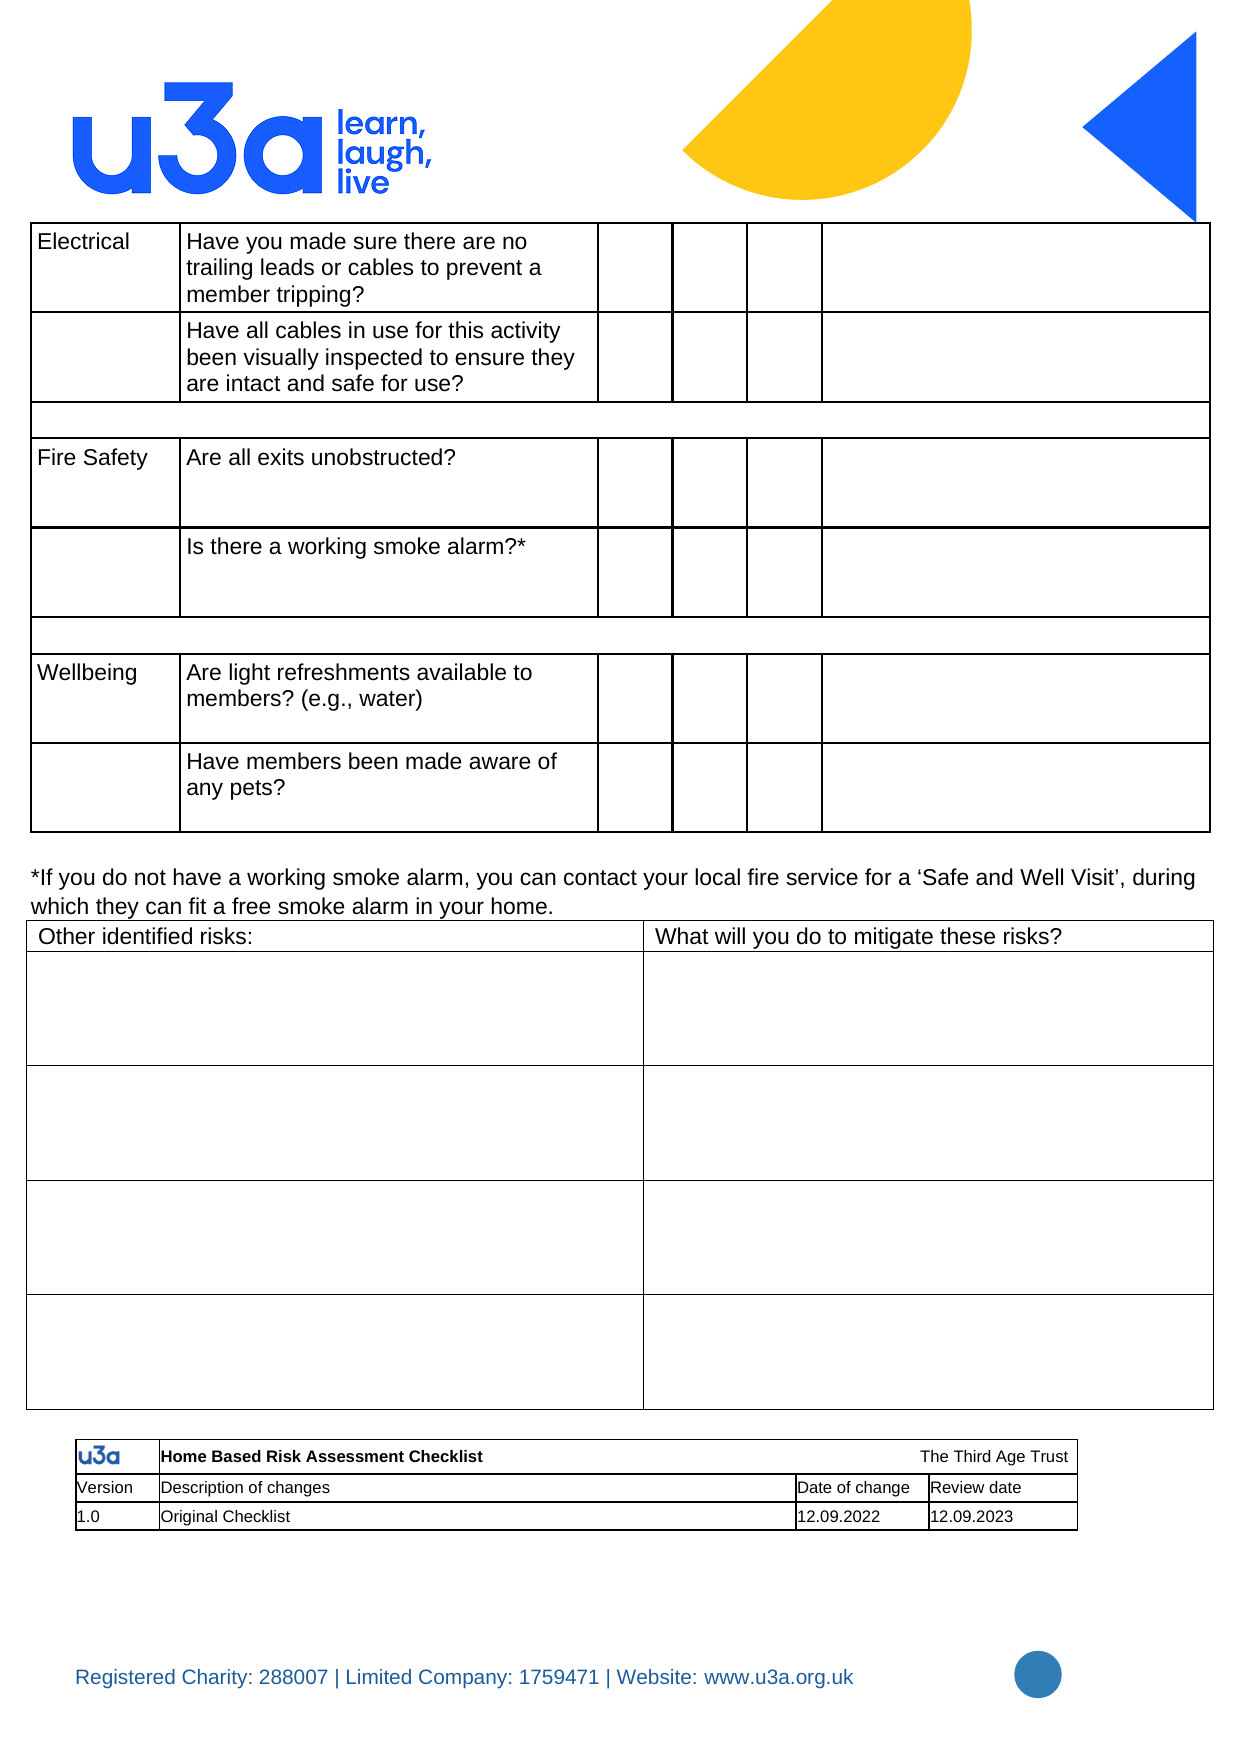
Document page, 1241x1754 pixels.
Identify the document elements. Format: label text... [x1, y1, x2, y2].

table_cell [32, 744, 179, 831]
table_cell Original Checklist [160, 1503, 795, 1529]
table_cell [674, 224, 746, 311]
table_cell [644, 952, 1213, 1065]
table_cell [32, 403, 1209, 437]
table_cell Is there a working smoke alarm?* [181, 529, 597, 616]
table_cell Are light refreshments available to members? (e.g., water) [181, 655, 597, 742]
picture [0, 0, 1197, 237]
table_cell [644, 1295, 1213, 1408]
table_cell [32, 313, 179, 401]
table_header What will you do to mitigate these risks? [644, 921, 1213, 951]
table_cell [823, 744, 1209, 831]
table_cell Are all exits unobstructed? [181, 439, 597, 526]
table_cell [823, 655, 1209, 742]
table_cell [674, 529, 746, 616]
table_cell [599, 655, 671, 742]
table_cell Have members been made aware of any pets? [181, 744, 597, 831]
table_cell [27, 1181, 643, 1294]
table_cell [644, 1066, 1213, 1179]
table_cell [599, 224, 671, 311]
table_cell [599, 313, 671, 401]
table_cell [823, 439, 1209, 526]
text *If you do not have a working smoke alarm, you can contact your local fire service for a ‘Safe and Well Visit’, during which they can fit a free smoke alarm in your home. [31, 862, 1213, 920]
table_cell [674, 439, 746, 526]
table_cell [823, 529, 1209, 616]
table_cell Date of change [797, 1475, 928, 1501]
table_cell [748, 313, 821, 401]
table_cell 1.0 [77, 1503, 159, 1529]
table_cell [27, 952, 643, 1065]
table_cell [27, 1066, 643, 1179]
table_cell [599, 529, 671, 616]
table_cell Description of changes [160, 1475, 795, 1501]
table_cell [599, 744, 671, 831]
table_header [77, 1440, 159, 1473]
table_cell [748, 439, 821, 526]
table_cell [748, 224, 821, 311]
table_cell [27, 1295, 643, 1408]
picture [76, 1443, 122, 1467]
table_cell [748, 529, 821, 616]
table_cell [748, 655, 821, 742]
table_cell [32, 529, 179, 616]
table_cell [32, 618, 1209, 652]
table_cell Electrical [32, 224, 179, 311]
table_header The Third Age Trust [902, 1440, 1077, 1473]
table_header Home Based Risk Assessment Checklist [160, 1440, 902, 1473]
table_cell 12.09.2022 [797, 1503, 928, 1529]
table_cell [748, 744, 821, 831]
table_cell [823, 313, 1209, 401]
table_cell [674, 744, 746, 831]
table_cell [674, 313, 746, 401]
table_cell [599, 439, 671, 526]
table_cell Have you made sure there are no trailing leads or cables to prevent a member tripping? [181, 224, 597, 311]
table_cell [644, 1181, 1213, 1294]
table_cell Wellbeing [32, 655, 179, 742]
table_cell Version [77, 1475, 159, 1501]
table_cell [674, 655, 746, 742]
table_cell 12.09.2023 [930, 1503, 1077, 1529]
table_header Other identified risks: [27, 921, 643, 951]
table_cell Review date [930, 1475, 1077, 1501]
table_cell Have all cables in use for this activity been visually inspected to ensure they are intact and safe for use? [181, 313, 597, 401]
table_cell Fire Safety [32, 439, 179, 526]
table_cell [823, 224, 1209, 311]
